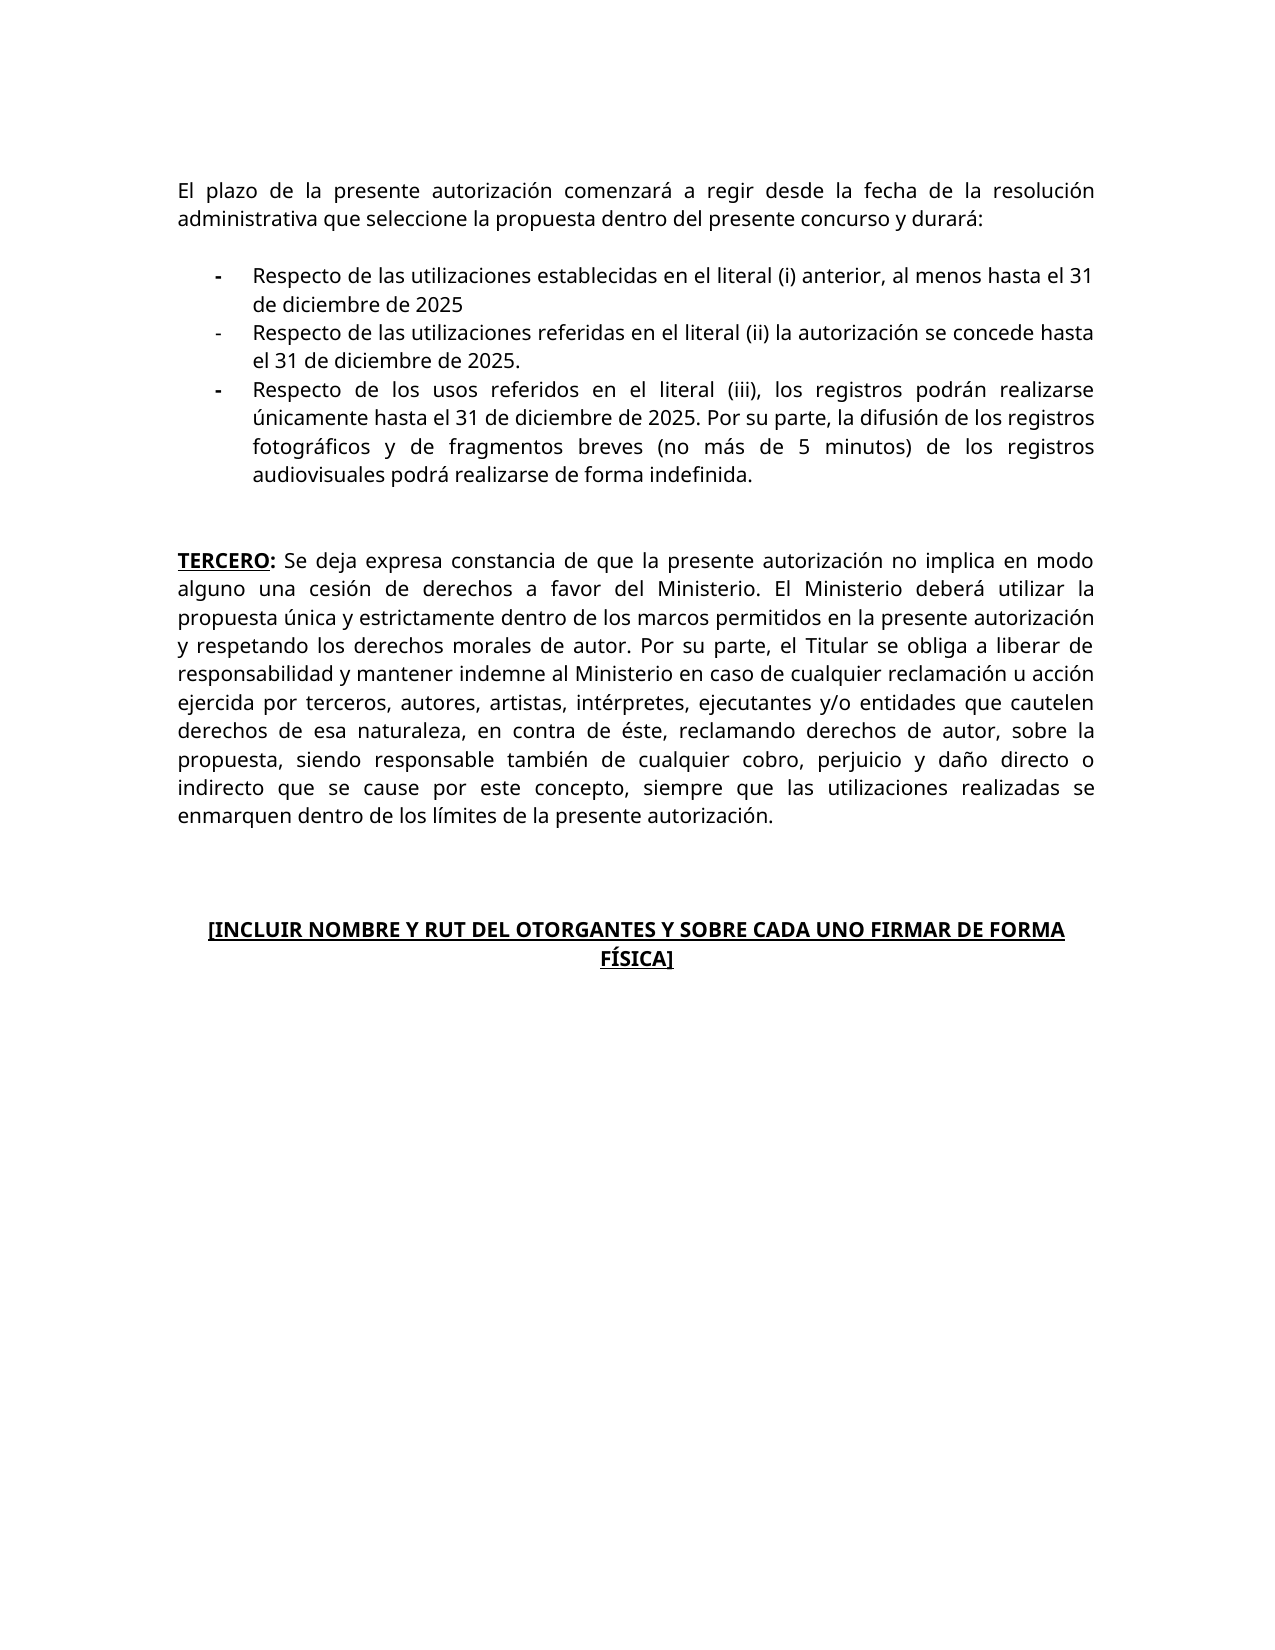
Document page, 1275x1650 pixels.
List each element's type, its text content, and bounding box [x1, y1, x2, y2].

text [INCLUIR NOMBRE Y RUT DEL OTORGANTES Y SOBRE CADA UNO FIRMAR DE FORMA FÍSICA] [177, 915, 1096, 972]
list Respecto de las utilizaciones referidas en el literal (ii) la autorización se concede hasta el 31 de diciembre de 2025. [215, 318, 1096, 375]
list Respecto de los usos referidos en el literal (iii), los registros podrán realizarse únicamente hasta el 31 de diciembre de 2025. Por su parte, la difusión de los registros fotográficos y de fragmentos breves (no más de 5 minutos) de los registros audiovisuales podrá realizarse de forma indefinida. [215, 375, 1096, 489]
list Respecto de las utilizaciones establecidas en el literal (i) anterior, al menos hasta el 31 de diciembre de 2025 [215, 261, 1096, 318]
text El plazo de la presente autorización comenzará a regir desde la fecha de la resolución administrativa que seleccione la propuesta dentro del presente concurso y durará: [177, 176, 1096, 233]
text TERCERO: Se deja expresa constancia de que la presente autorización no implica en modo alguno una cesión de derechos a favor del Ministerio. El Ministerio deberá utilizar la propuesta única y estrictamente dentro de los marcos permitidos en la presente autorización y respetando los derechos morales de autor. Por su parte, el Titular se obliga a liberar de responsabilidad y mantener indemne al Ministerio en caso de cualquier reclamación u acción ejercida por terceros, autores, artistas, intérpretes, ejecutantes y/o entidades que cautelen derechos de esa naturaleza, en contra de éste, reclamando derechos de autor, sobre la propuesta, siendo responsable también de cualquier cobro, perjuicio y daño directo o indirecto que se cause por este concepto, siempre que las utilizaciones realizadas se enmarquen dentro de los límites de la presente autorización. [177, 546, 1096, 830]
